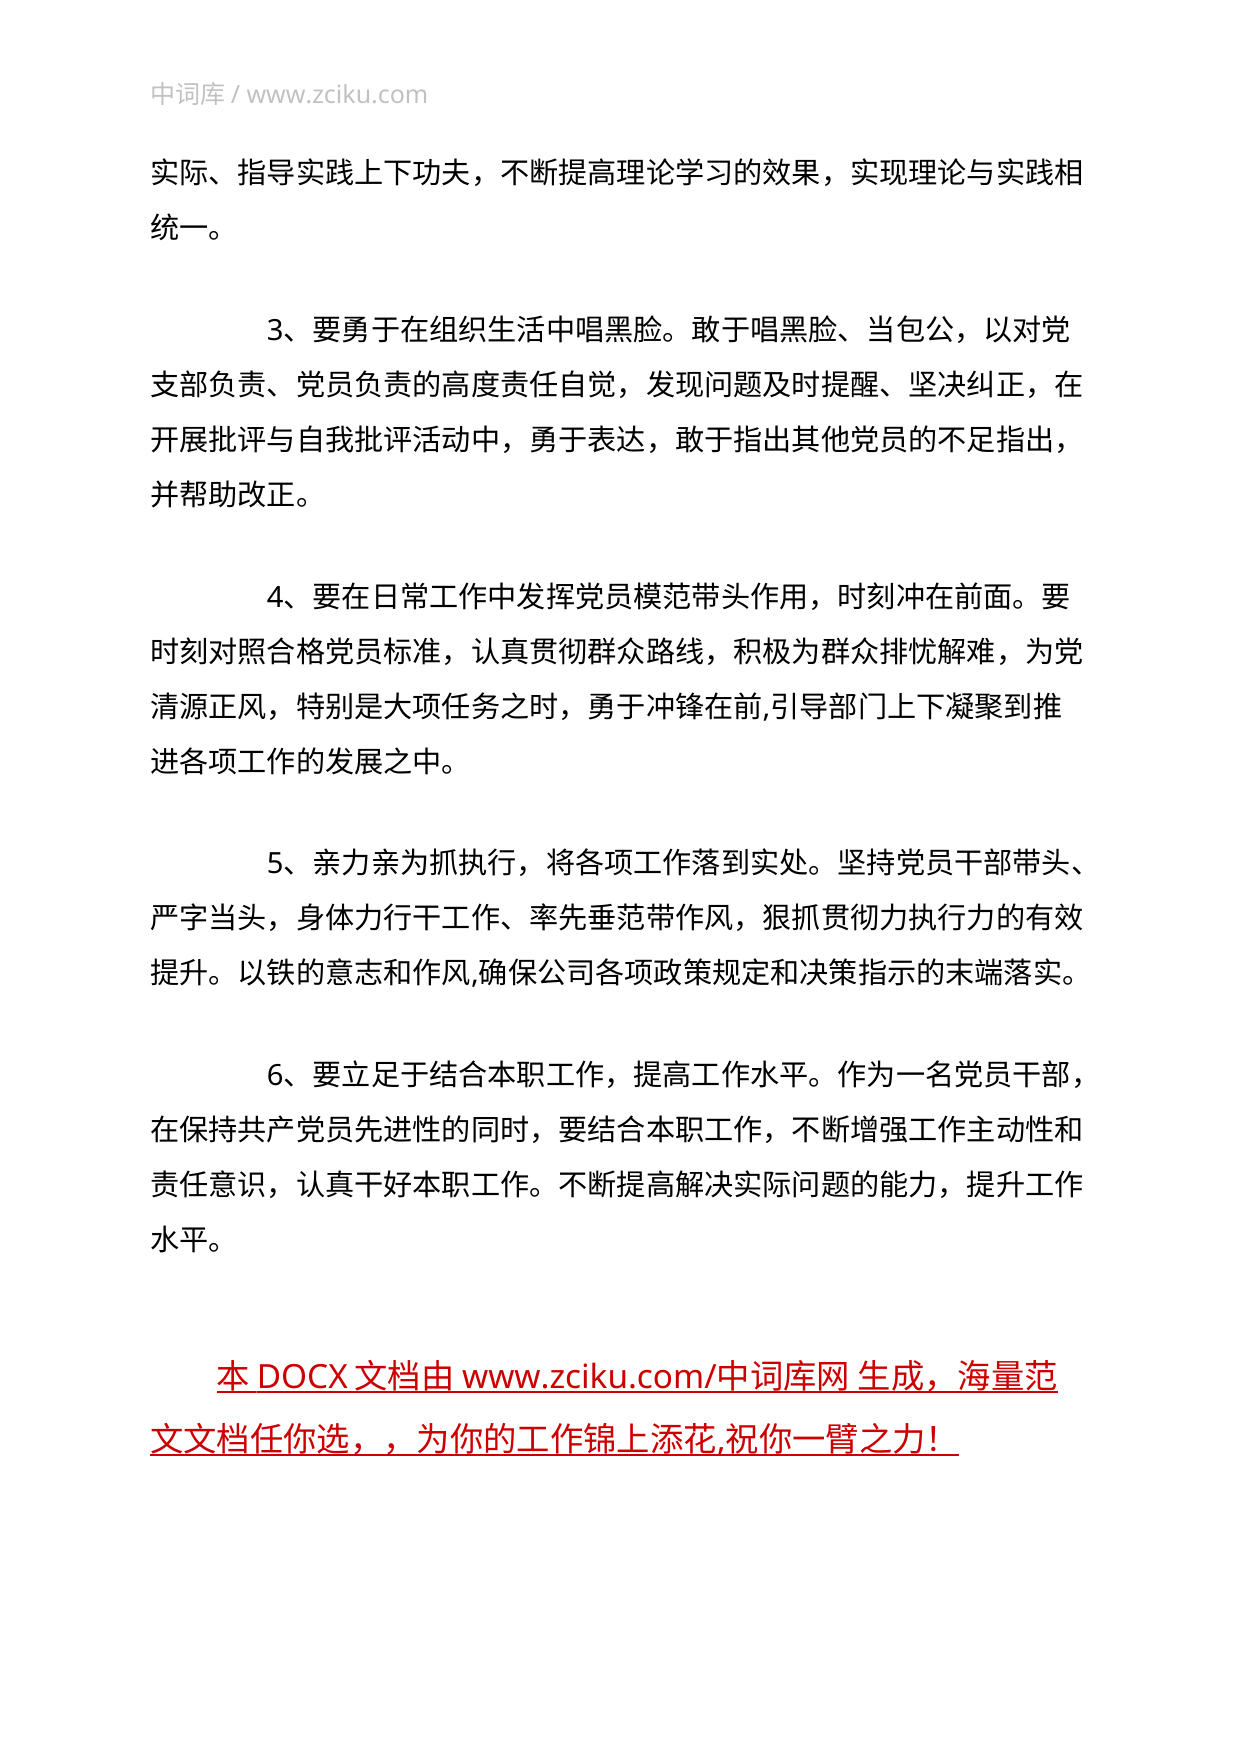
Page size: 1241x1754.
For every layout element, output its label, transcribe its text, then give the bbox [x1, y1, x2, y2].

text 3、要勇于在组织生活中唱黑脸。敢于唱黑脸、当包公，以对党支部负责、党员负责的高度责任自觉，发现问题及时提醒、坚决纠正，在开展批评与自我批评活动中，勇于表达，敢于指出其他党员的不足指出，并帮助改正。 [150, 307, 1090, 514]
text 6、要立足于结合本职工作，提高工作水平。作为一名党员干部，在保持共产党员先进性的同时，要结合本职工作，不断增强工作主动性和责任意识，认真干好本职工作。不断提高解决实际问题的能力，提升工作水平。 [150, 1052, 1090, 1259]
text 4、要在日常工作中发挥党员模范带头作用，时刻冲在前面。要时刻对照合格党员标准，认真贯彻群众路线，积极为群众排忧解难，为党清源正风，特别是大项任务之时，勇于冲锋在前,引导部门上下凝聚到推进各项工作的发展之中。 [150, 573, 1090, 780]
text 5、亲力亲为抓执行，将各项工作落到实处。坚持党员干部带头、严字当头，身体力行干工作、率先垂范带作风，狠抓贯彻力执行力的有效提升。以铁的意志和作风,确保公司各项政策规定和决策指示的末端落实。 [150, 840, 1090, 992]
text 本DOCX文档由 www.zciku.com/中词库网 生成，海量范文文档任你选，，为你的工作锦上添花,祝你一臂之力！ [150, 1349, 1090, 1461]
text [150, 150, 1090, 247]
